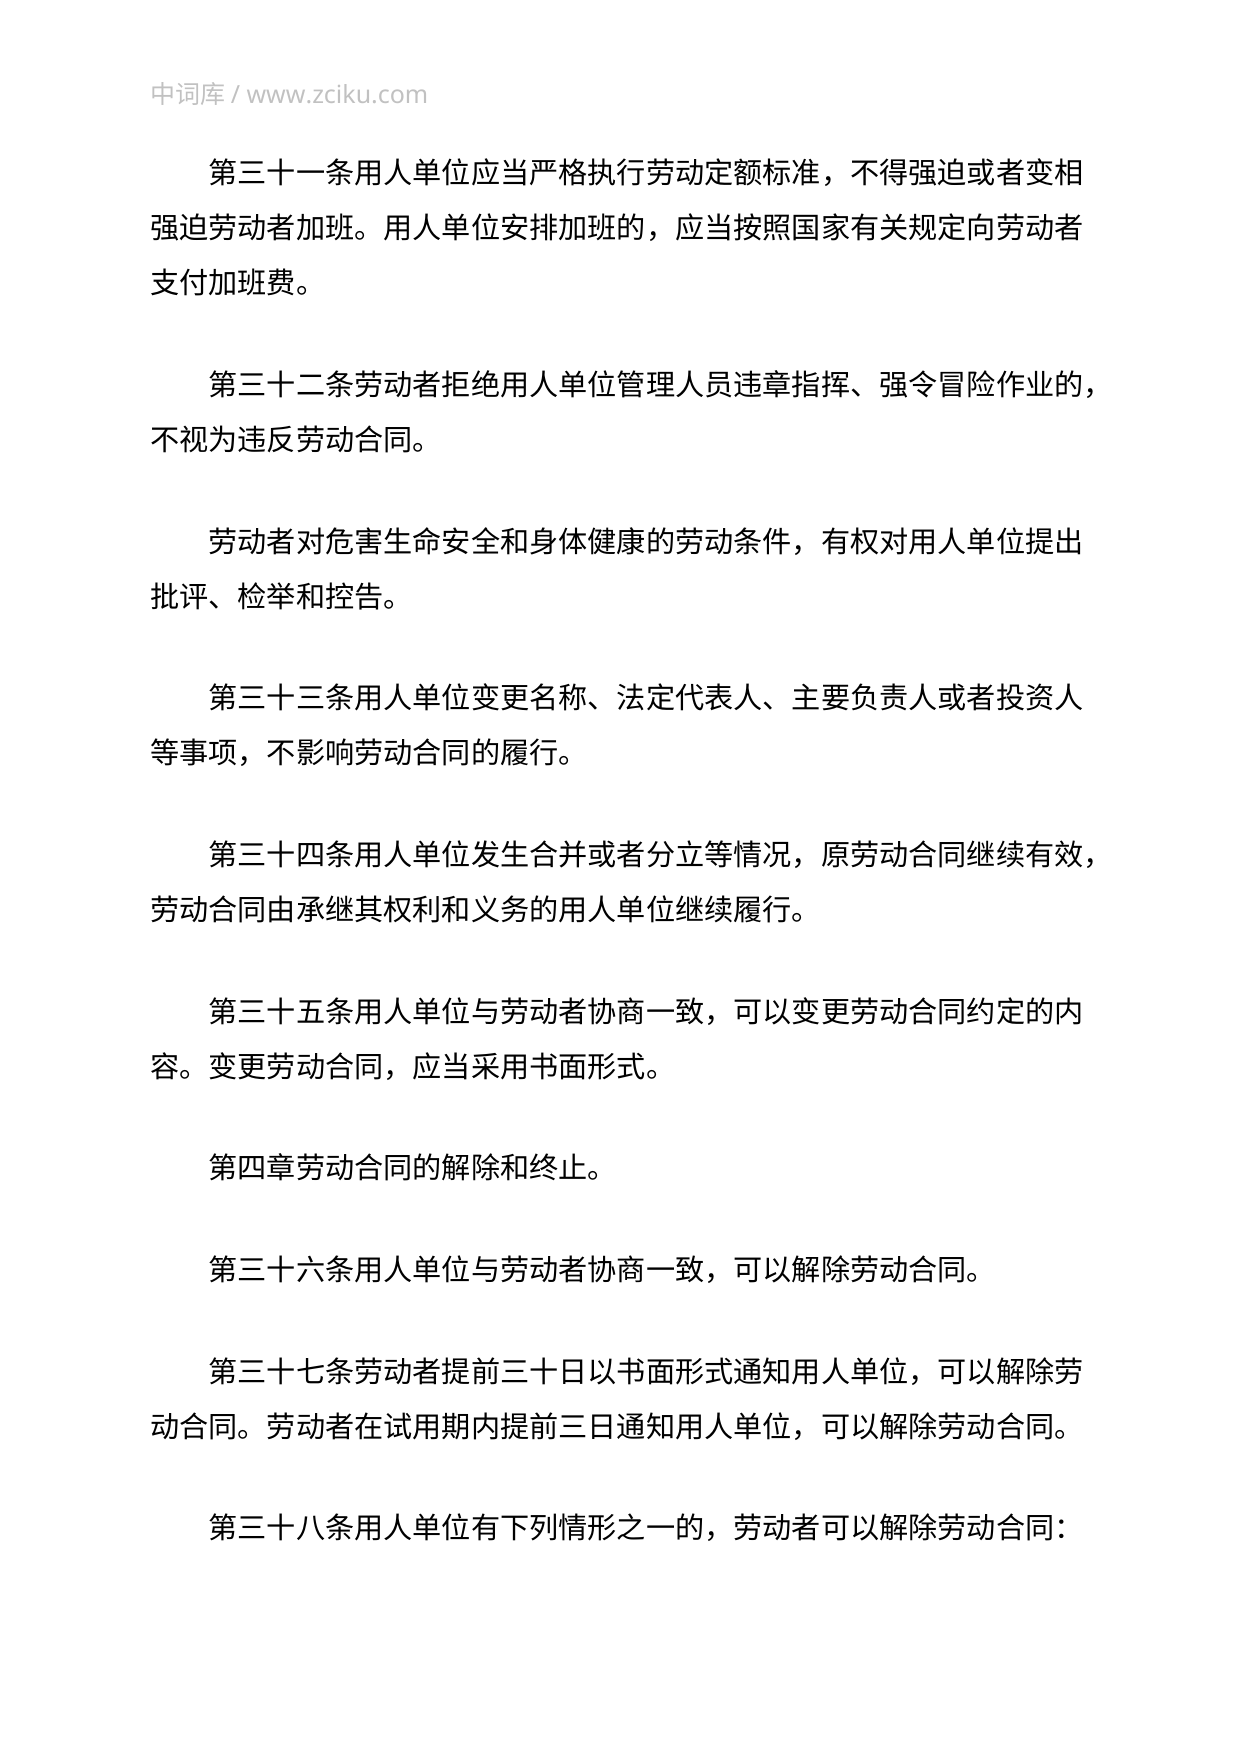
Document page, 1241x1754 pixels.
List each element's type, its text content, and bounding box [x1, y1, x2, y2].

text 第三十五条用人单位与劳动者协商一致，可以变更劳动合同约定的内容。变更劳动合同，应当采用书面形式。 [150, 988, 1090, 1085]
text 第三十三条用人单位变更名称、法定代表人、主要负责人或者投资人等事项，不影响劳动合同的履行。 [150, 675, 1090, 772]
text 第四章劳动合同的解除和终止。 [150, 1145, 1090, 1187]
text 第三十一条用人单位应当严格执行劳动定额标准，不得强迫或者变相强迫劳动者加班。用人单位安排加班的，应当按照国家有关规定向劳动者支付加班费。 [150, 150, 1090, 302]
text 第三十二条劳动者拒绝用人单位管理人员违章指挥、强令冒险作业的，不视为违反劳动合同。 [150, 362, 1090, 459]
text 劳动者对危害生命安全和身体健康的劳动条件，有权对用人单位提出批评、检举和控告。 [150, 518, 1090, 615]
text 第三十七条劳动者提前三十日以书面形式通知用人单位，可以解除劳动合同。劳动者在试用期内提前三日通知用人单位，可以解除劳动合同。 [150, 1348, 1090, 1446]
text 第三十四条用人单位发生合并或者分立等情况，原劳动合同继续有效，劳动合同由承继其权利和义务的用人单位继续履行。 [150, 832, 1090, 929]
text 第三十八条用人单位有下列情形之一的，劳动者可以解除劳动合同： [150, 1505, 1090, 1547]
text 第三十六条用人单位与劳动者协商一致，可以解除劳动合同。 [150, 1247, 1090, 1289]
